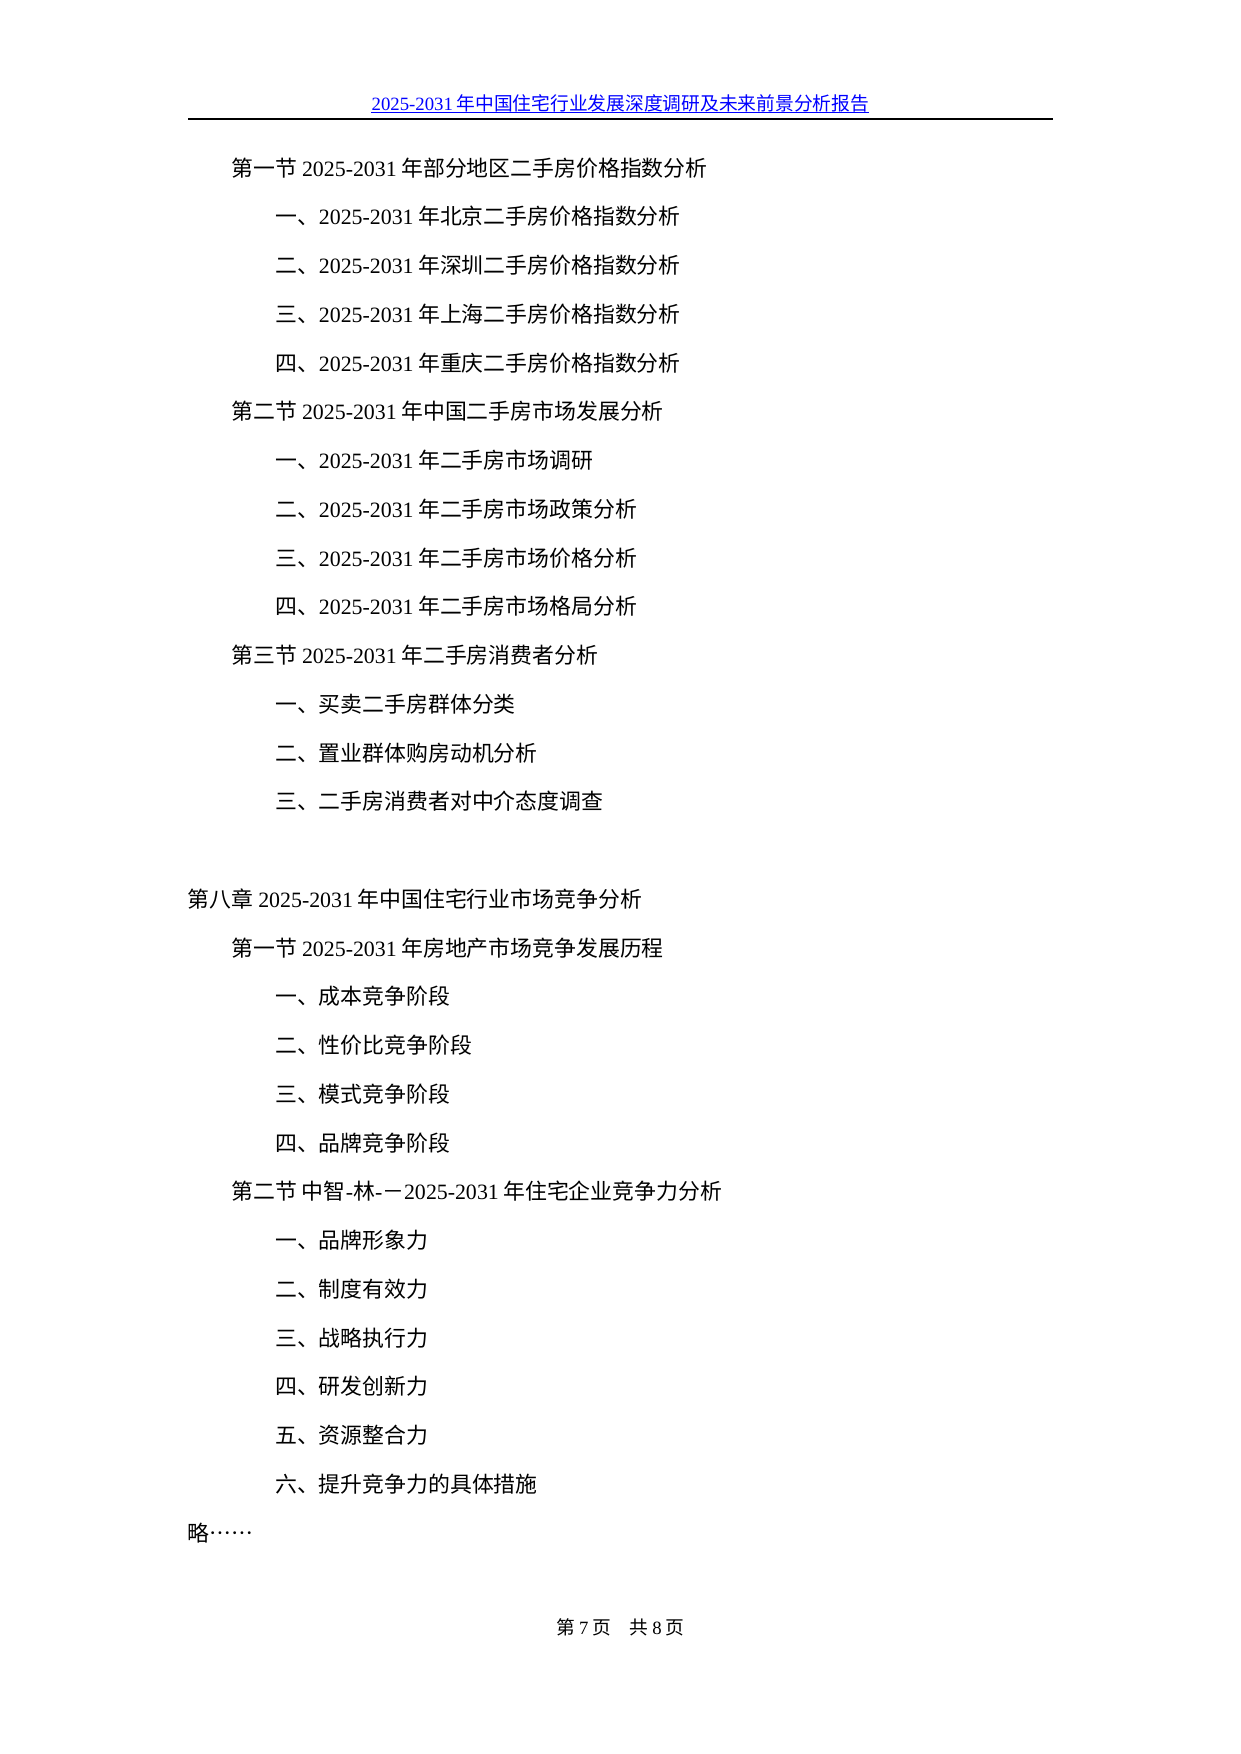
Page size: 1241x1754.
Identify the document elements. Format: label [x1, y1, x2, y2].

text [187, 150, 1053, 1548]
